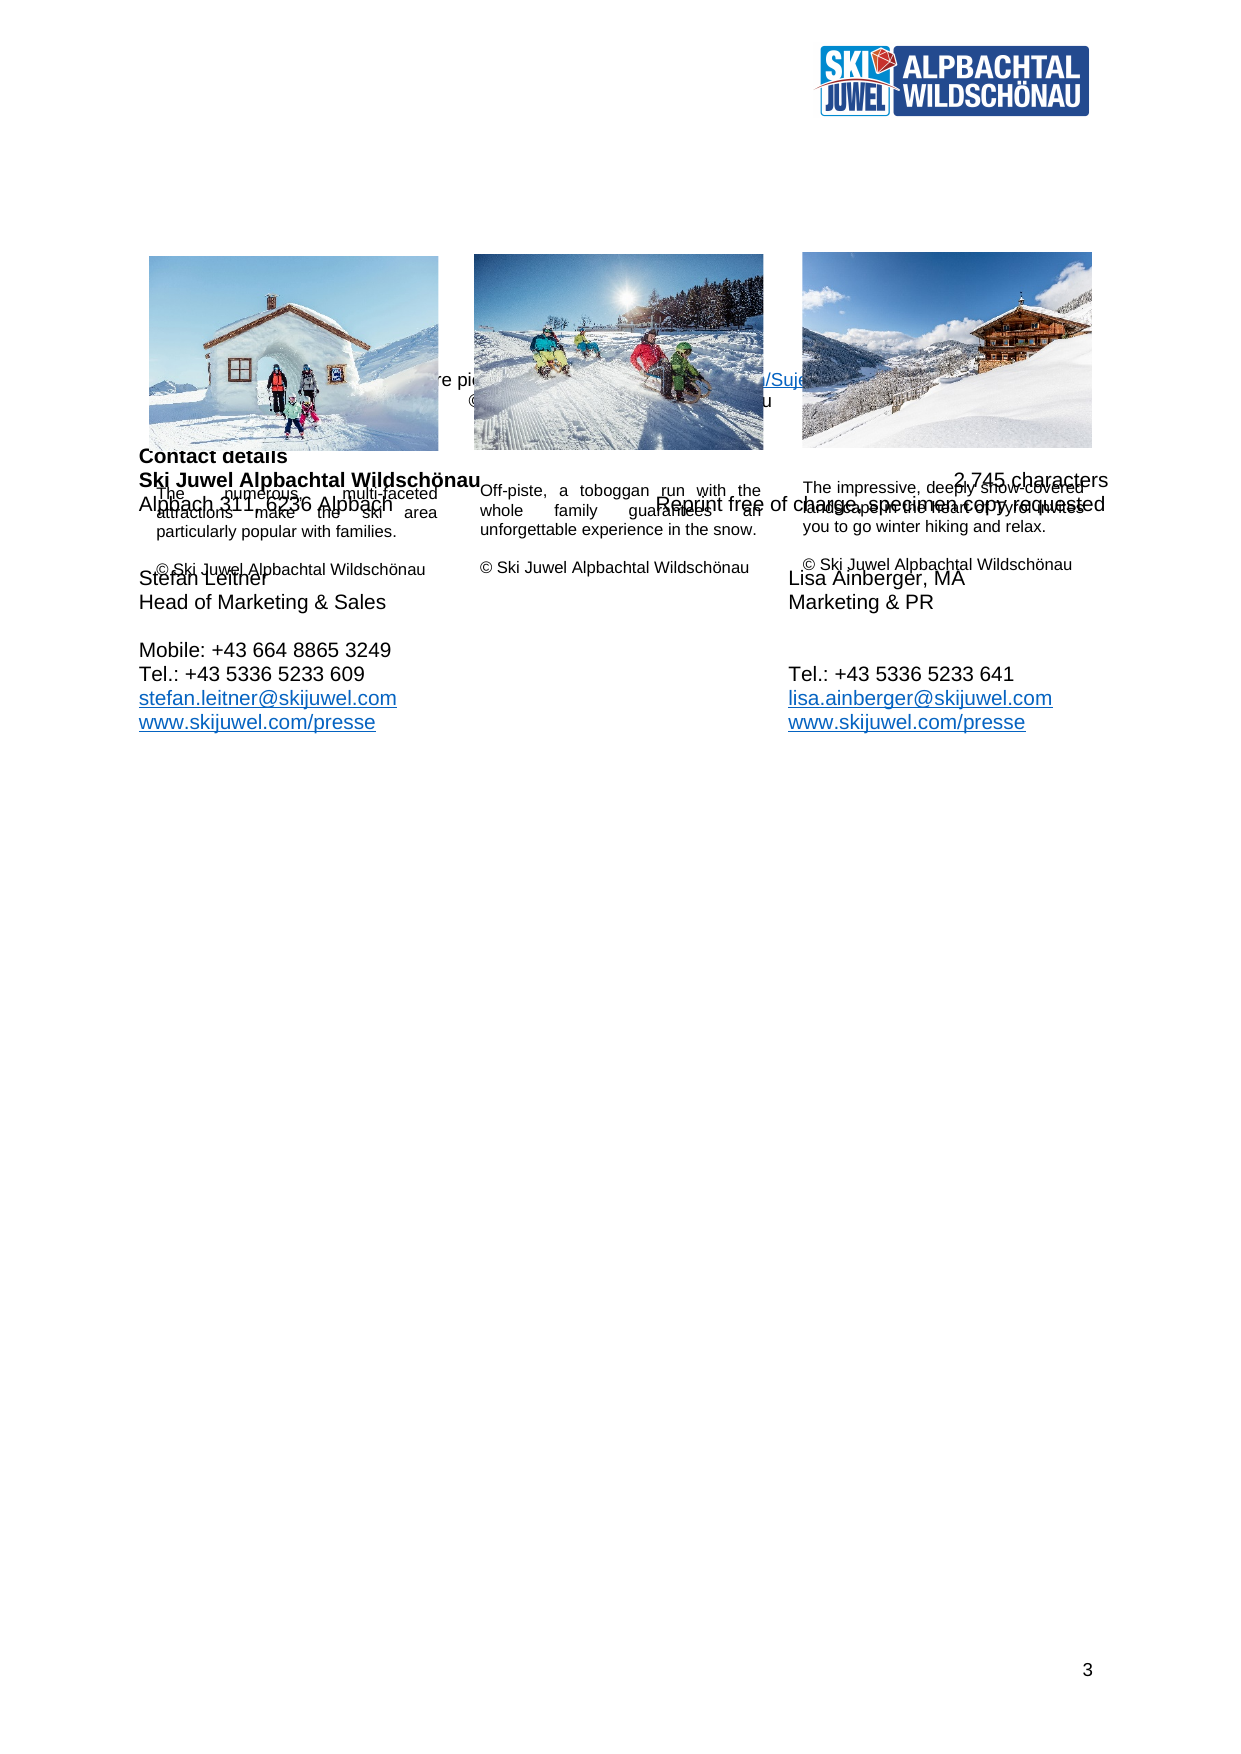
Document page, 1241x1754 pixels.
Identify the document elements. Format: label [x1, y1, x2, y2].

picture [147, 256, 438, 450]
picture [801, 252, 1092, 447]
picture [472, 254, 763, 448]
picture [812, 42, 1090, 118]
